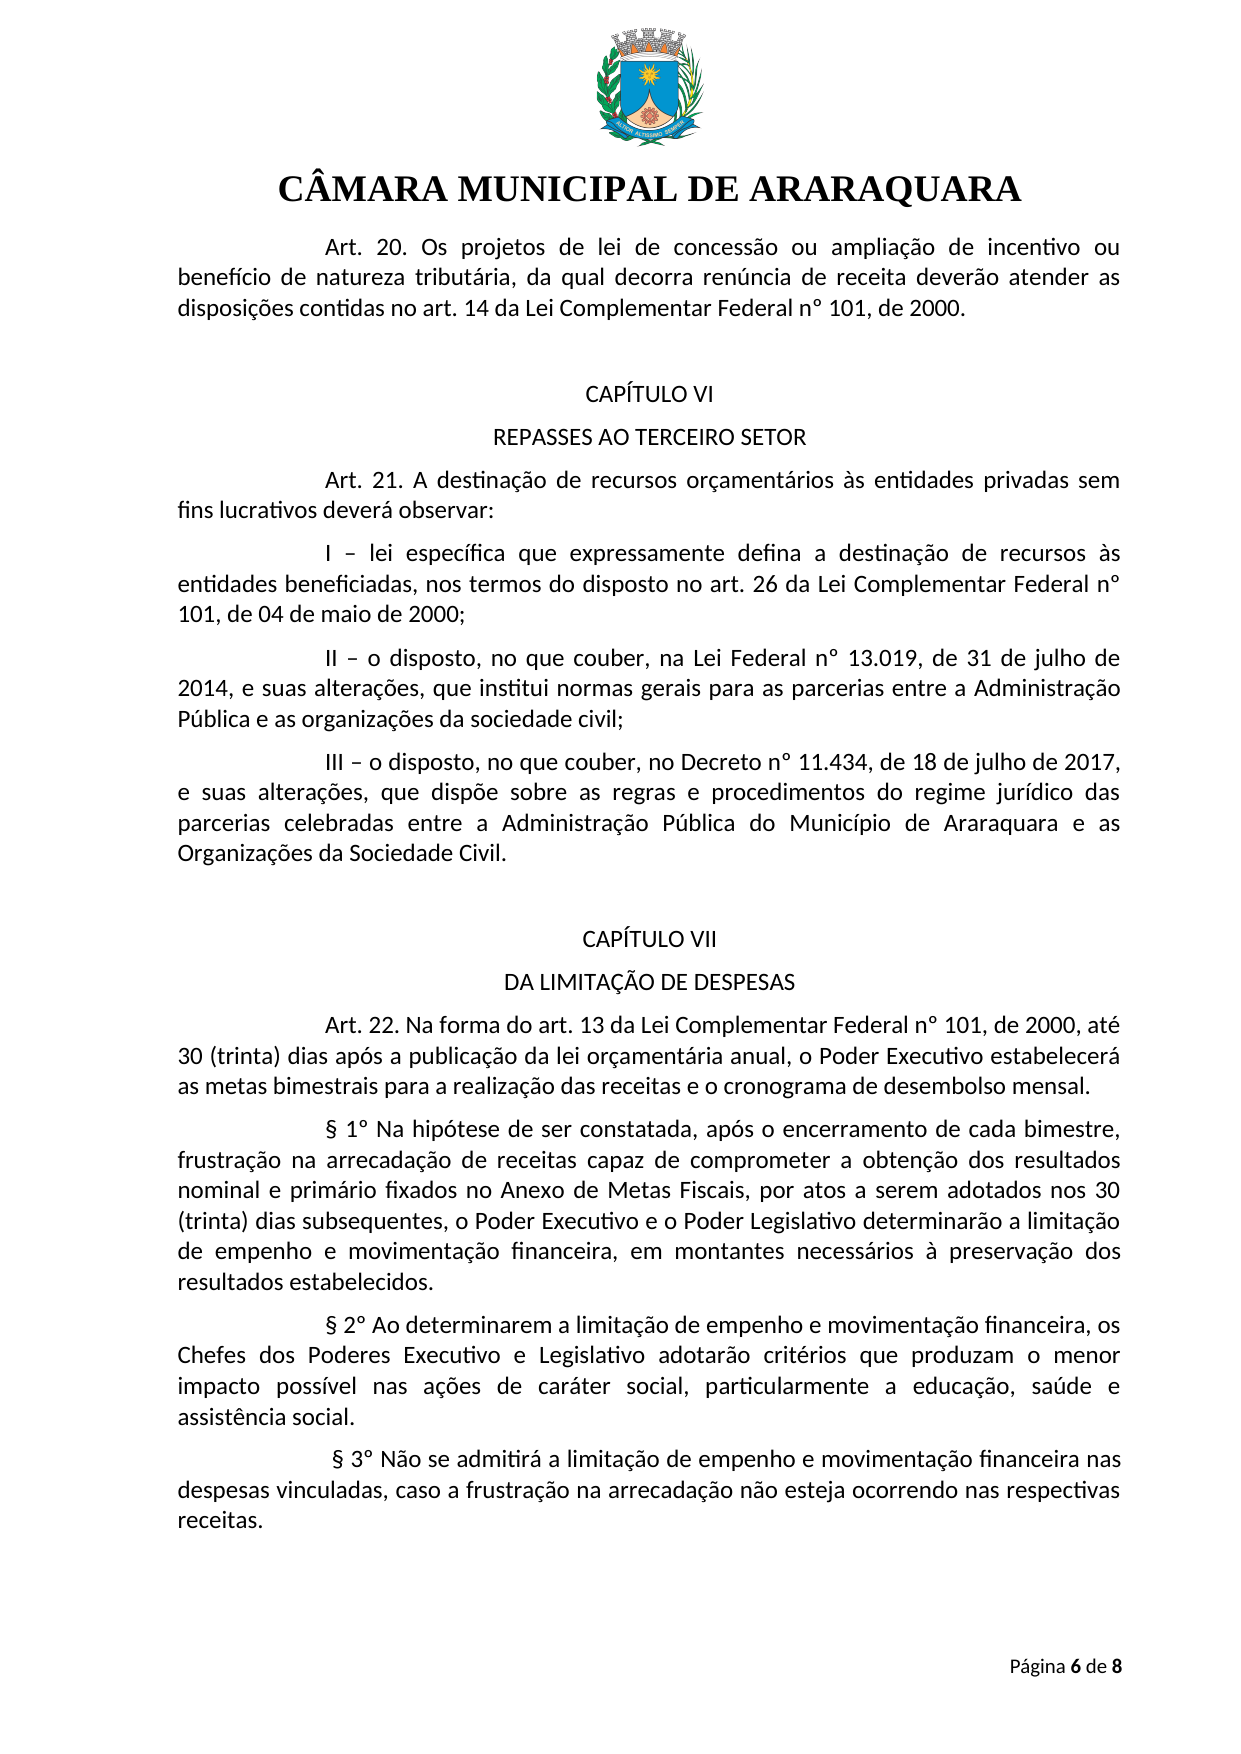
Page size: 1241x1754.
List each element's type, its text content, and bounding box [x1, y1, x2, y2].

text Art. 22. Na forma do art. 13 da Lei Complementar Federal nº 101, de 2000, até 30 (trinta) dias após a publicação da lei orçamentária anual, o Poder Executivo estabelecerá as metas bimestrais para a realização das receitas e o cronograma de desembolso mensal. [177, 1009, 1122, 1101]
text I – lei específica que expressamente defina a destinação de recursos às entidades beneficiadas, nos termos do disposto no art. 26 da Lei Complementar Federal nº 101, de 04 de maio de 2000; [177, 538, 1122, 629]
text CAPÍTULO VI [177, 378, 1122, 408]
text Art. 20. Os projetos de lei de concessão ou ampliação de incentivo ou benefício de natureza tributária, da qual decorra renúncia de receita deverão atender as disposições contidas no art. 14 da Lei Complementar Federal nº 101, de 2000. [177, 231, 1122, 322]
text § 1º Na hipótese de ser constatada, após o encerramento de cada bimestre, frustração na arrecadação de receitas capaz de comprometer a obtenção dos resultados nominal e primário fixados no Anexo de Metas Fiscais, por atos a serem adotados nos 30 (trinta) dias subsequentes, o Poder Executivo e o Poder Legislativo determinarão a limitação de empenho e movimentação financeira, em montantes necessários à preservação dos resultados estabelecidos. [177, 1113, 1122, 1297]
text REPASSES AO TERCEIRO SETOR [177, 421, 1122, 452]
text III – o disposto, no que couber, no Decreto nº 11.434, de 18 de julho de 2017, e suas alterações, que dispõe sobre as regras e procedimentos do regime jurídico das parcerias celebradas entre a Administração Pública do Município de Araraquara e as Organizações da Sociedade Civil. [177, 746, 1122, 868]
picture [596, 28, 704, 147]
text CAPÍTULO VII [177, 923, 1122, 954]
text § 2º Ao determinarem a limitação de empenho e movimentação financeira, os Chefes dos Poderes Executivo e Legislativo adotarão critérios que produzam o menor impacto possível nas ações de caráter social, particularmente a educação, saúde e assistência social. [177, 1309, 1122, 1431]
text II – o disposto, no que couber, na Lei Federal nº 13.019, de 31 de julho de 2014, e suas alterações, que institui normas gerais para as parcerias entre a Administração Pública e as organizações da sociedade civil; [177, 642, 1122, 733]
text § 3º Não se admitirá a limitação de empenho e movimentação financeira nas despesas vinculadas, caso a frustração na arrecadação não esteja ocorrendo nas respectivas receitas. [177, 1444, 1122, 1535]
text DA LIMITAÇÃO DE DESPESAS [177, 966, 1122, 997]
text Art. 21. A destinação de recursos orçamentários às entidades privadas sem fins lucrativos deverá observar: [177, 464, 1122, 525]
